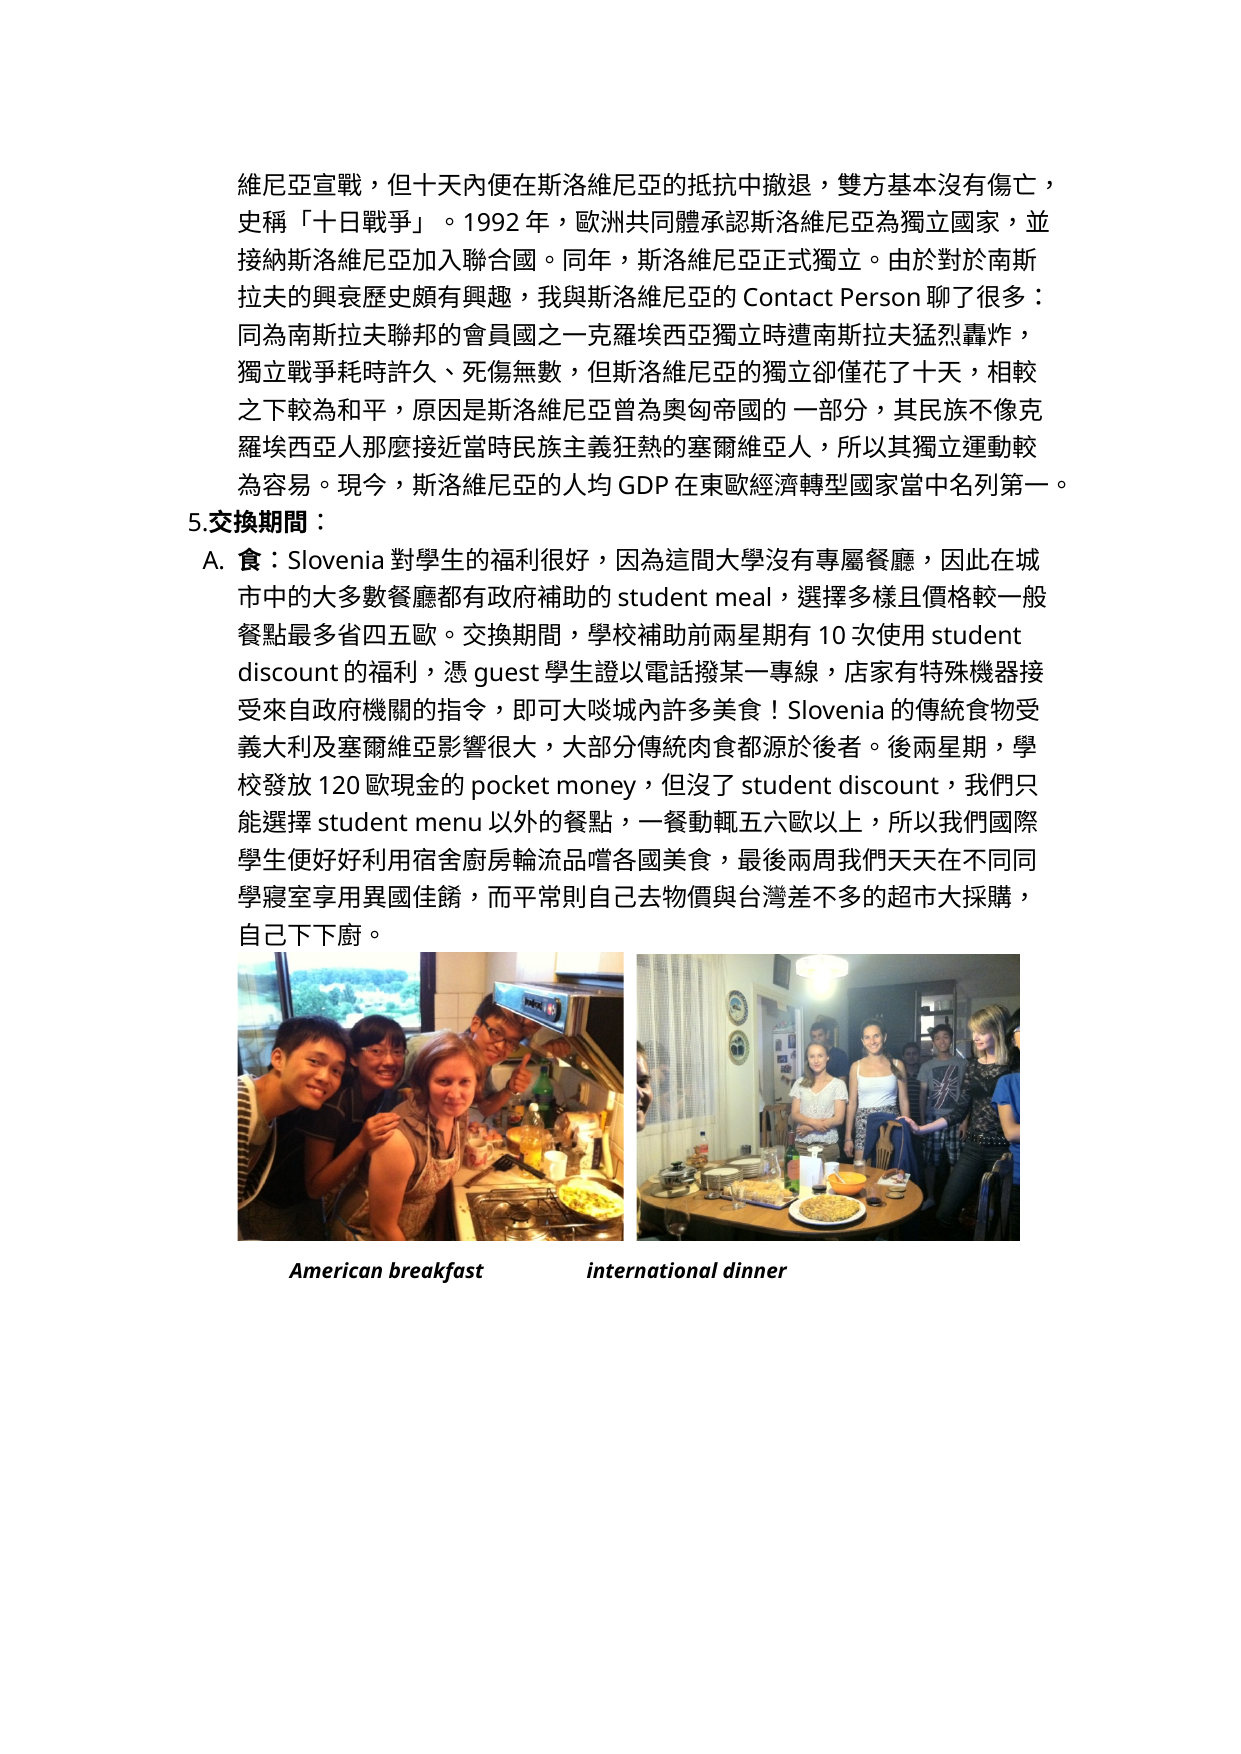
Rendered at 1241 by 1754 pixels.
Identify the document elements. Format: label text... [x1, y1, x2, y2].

picture [636, 954, 1020, 1241]
picture [237, 952, 624, 1241]
list 食：Slovenia對學生的福利很好，因為這間大學沒有專屬餐廳，因此在城市中的大多數餐廳都有政府補助的student meal，選擇多樣且價格較一般餐點最多省四五歐。交換期間，學校補助前兩星期有10次使用student discount的福利，憑guest學生證以電話撥某一專線，店家有特殊機器接受來自政府機關的指令，即可大啖城內許多美食！Slovenia的傳統食物受義大利及塞爾維亞影響很大，大部分傳統肉食都源於後者。後兩星期，學校發放120歐現金的pocket money，但沒了student discount，我們只能選擇student menu以外的餐點，一餐動輒五六歐以上，所以我們國際學生便好好利用宿舍廚房輪流品嚐各國美食，最後兩周我們天天在不同同學寢室享用異國佳餚，而平常則自己去物價與台灣差不多的超市大採購，自己下下廚。 [202, 539, 1053, 952]
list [187, 164, 1053, 502]
list American breakfast international dinner [237, 1252, 1053, 1289]
list 5.交換期間： [187, 502, 1053, 539]
